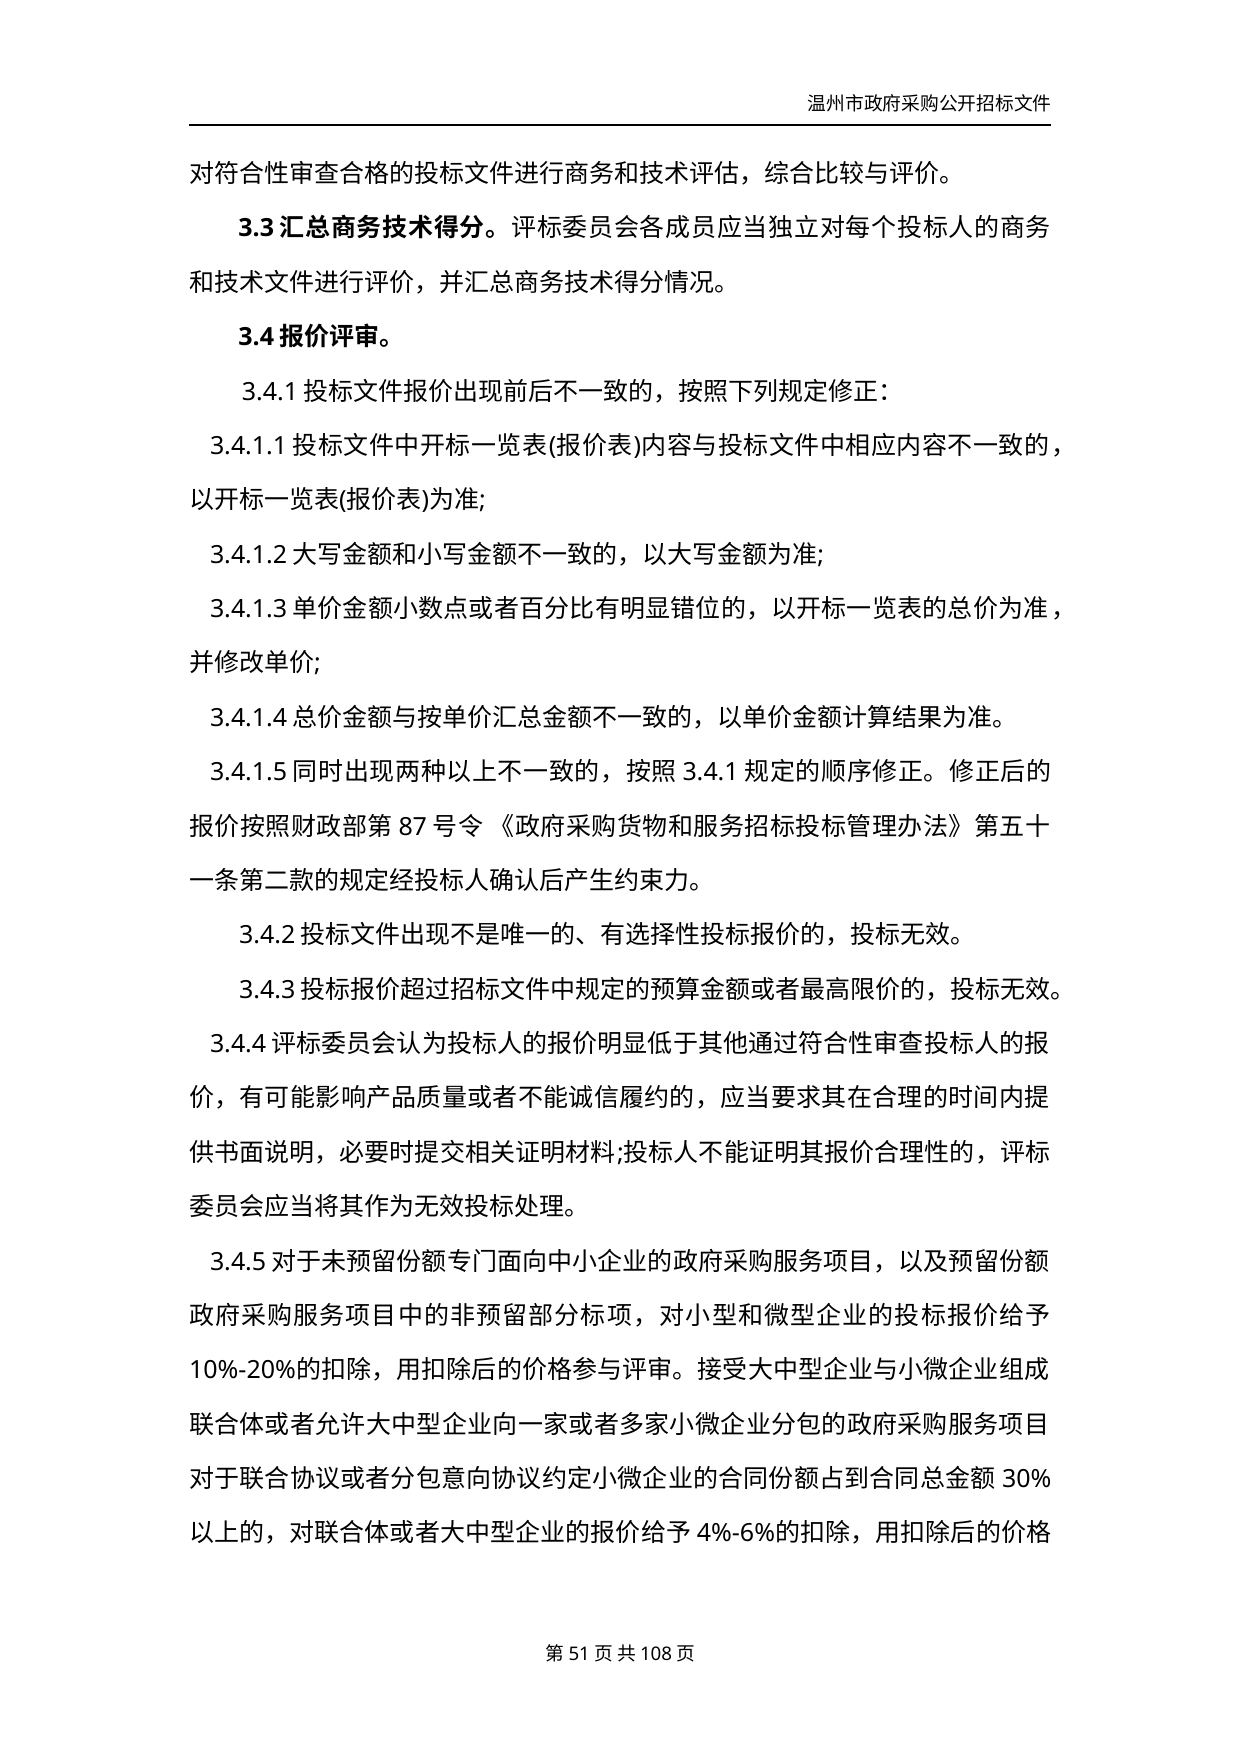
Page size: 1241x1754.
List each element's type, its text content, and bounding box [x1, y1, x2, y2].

text 3.4报价评审。 [189, 317, 1051, 353]
text 3.3汇总商务技术得分。评标委员会各成员应当独立对每个投标人的商务和技术文件进行评价，并汇总商务技术得分情况。 [189, 208, 1051, 298]
text 3.4.3投标报价超过招标文件中规定的预算金额或者最高限价的，投标无效。 [189, 969, 1051, 1005]
text 3.4.1.2大写金额和小写金额不一致的，以大写金额为准; [189, 534, 1051, 570]
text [189, 1241, 1051, 1549]
text 3.4.2投标文件出现不是唯一的、有选择性投标报价的，投标无效。 [189, 915, 1051, 951]
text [189, 153, 1051, 190]
text 3.4.1.1投标文件中开标一览表(报价表)内容与投标文件中相应内容不一致的，以开标一览表(报价表)为准; [189, 425, 1051, 516]
text 3.4.1.4总价金额与按单价汇总金额不一致的，以单价金额计算结果为准。 [189, 697, 1051, 733]
text 3.4.4评标委员会认为投标人的报价明显低于其他通过符合性审查投标人的报价，有可能影响产品质量或者不能诚信履约的，应当要求其在合理的时间内提供书面说明，必要时提交相关证明材料;投标人不能证明其报价合理性的，评标委员会应当将其作为无效投标处理。 [189, 1023, 1051, 1223]
text 3.4.1.3单价金额小数点或者百分比有明显错位的，以开标一览表的总价为准，并修改单价; [189, 588, 1051, 679]
text 3.4.1.5同时出现两种以上不一致的，按照3.4.1规定的顺序修正。修正后的报价按照财政部第87号令 《政府采购货物和服务招标投标管理办法》第五十一条第二款的规定经投标人确认后产生约束力。 [189, 752, 1051, 897]
text 3.4.1投标文件报价出现前后不一致的，按照下列规定修正： [189, 371, 1051, 407]
